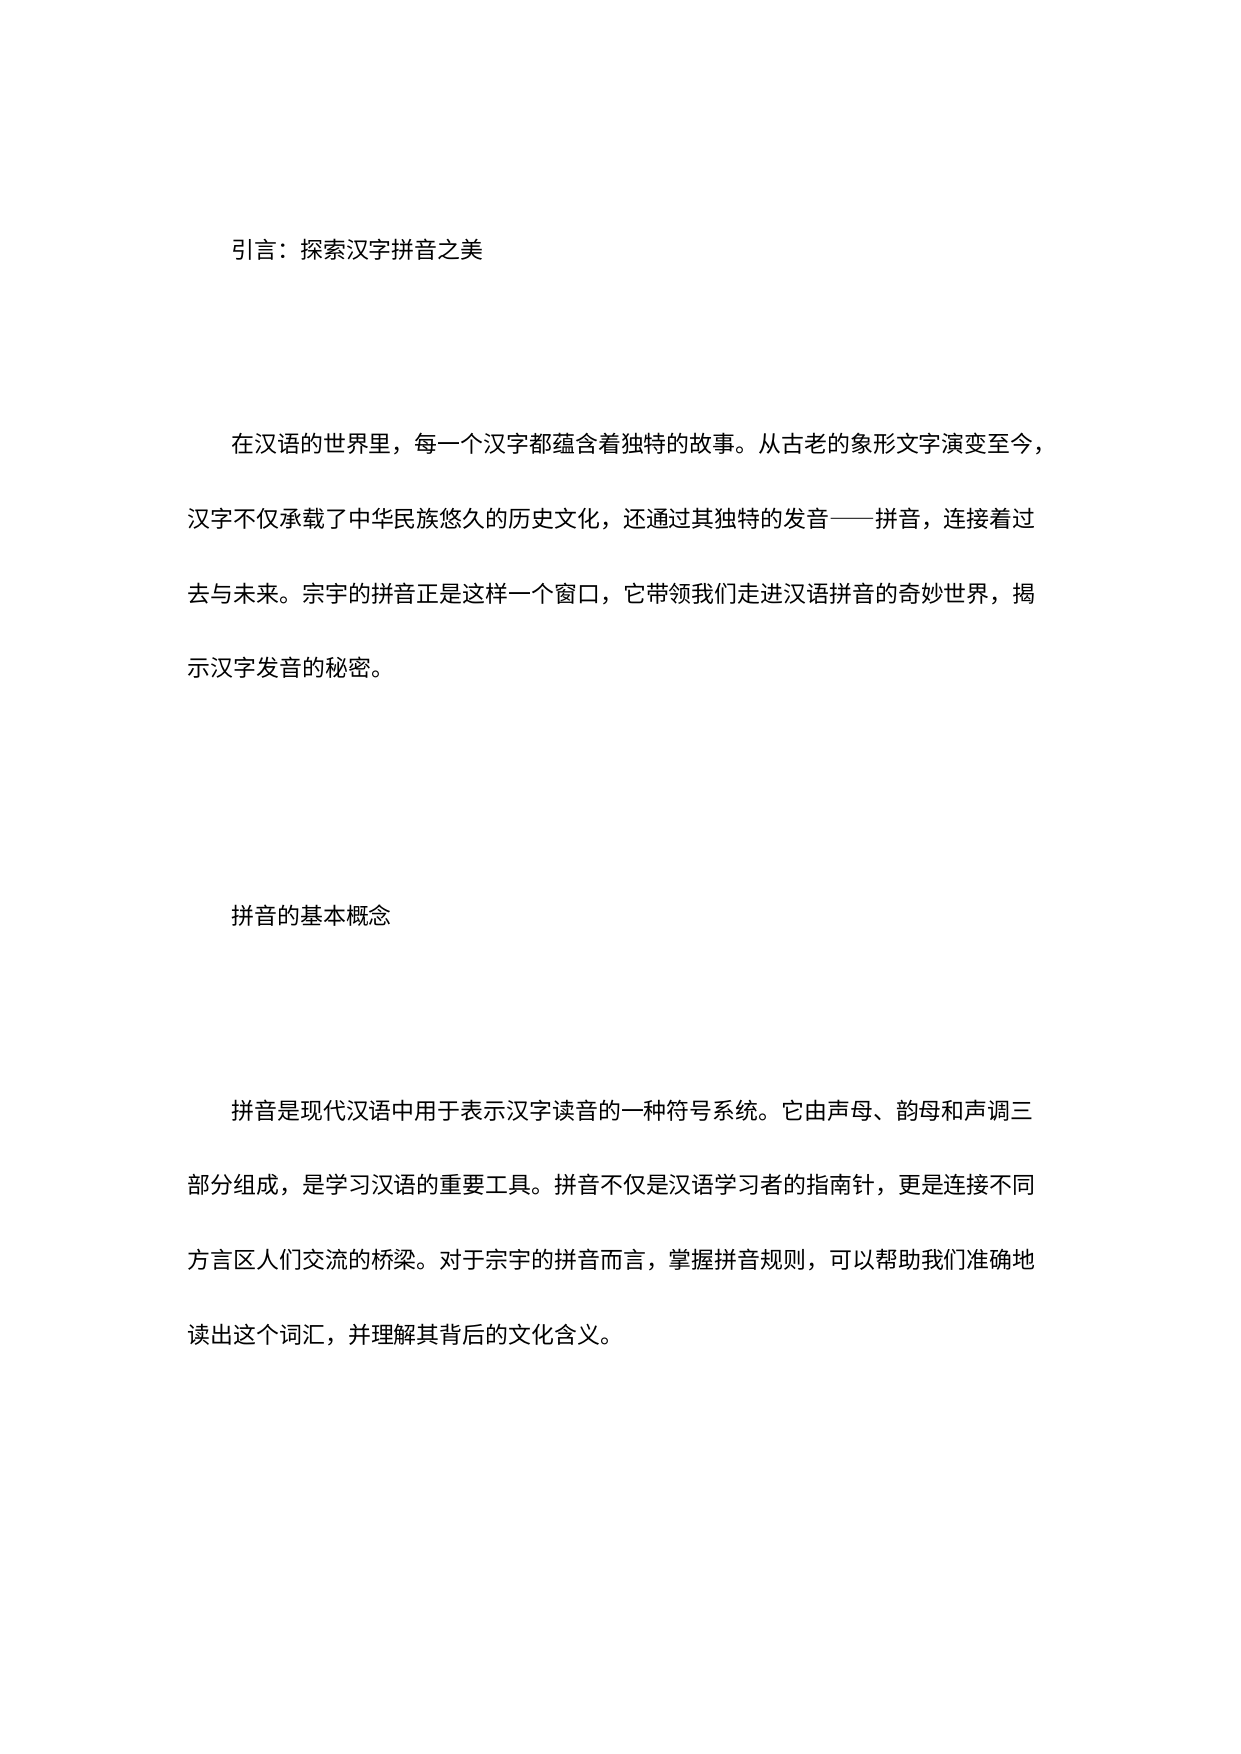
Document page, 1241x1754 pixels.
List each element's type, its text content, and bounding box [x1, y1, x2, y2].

text 拼音的基本概念 [187, 882, 1053, 947]
text 拼音是现代汉语中用于表示汉字读音的一种符号系统。它由声母、韵母和声调三部分组成，是学习汉语的重要工具。拼音不仅是汉语学习者的指南针，更是连接不同方言区人们交流的桥梁。对于宗宇的拼音而言，掌握拼音规则，可以帮助我们准确地读出这个词汇，并理解其背后的文化含义。 [187, 1077, 1053, 1366]
text 引言：探索汉字拼音之美 [187, 216, 1053, 281]
text 在汉语的世界里，每一个汉字都蕴含着独特的故事。从古老的象形文字演变至今，汉字不仅承载了中华民族悠久的历史文化，还通过其独特的发音——拼音，连接着过去与未来。宗宇的拼音正是这样一个窗口，它带领我们走进汉语拼音的奇妙世界，揭示汉字发音的秘密。 [187, 410, 1053, 699]
